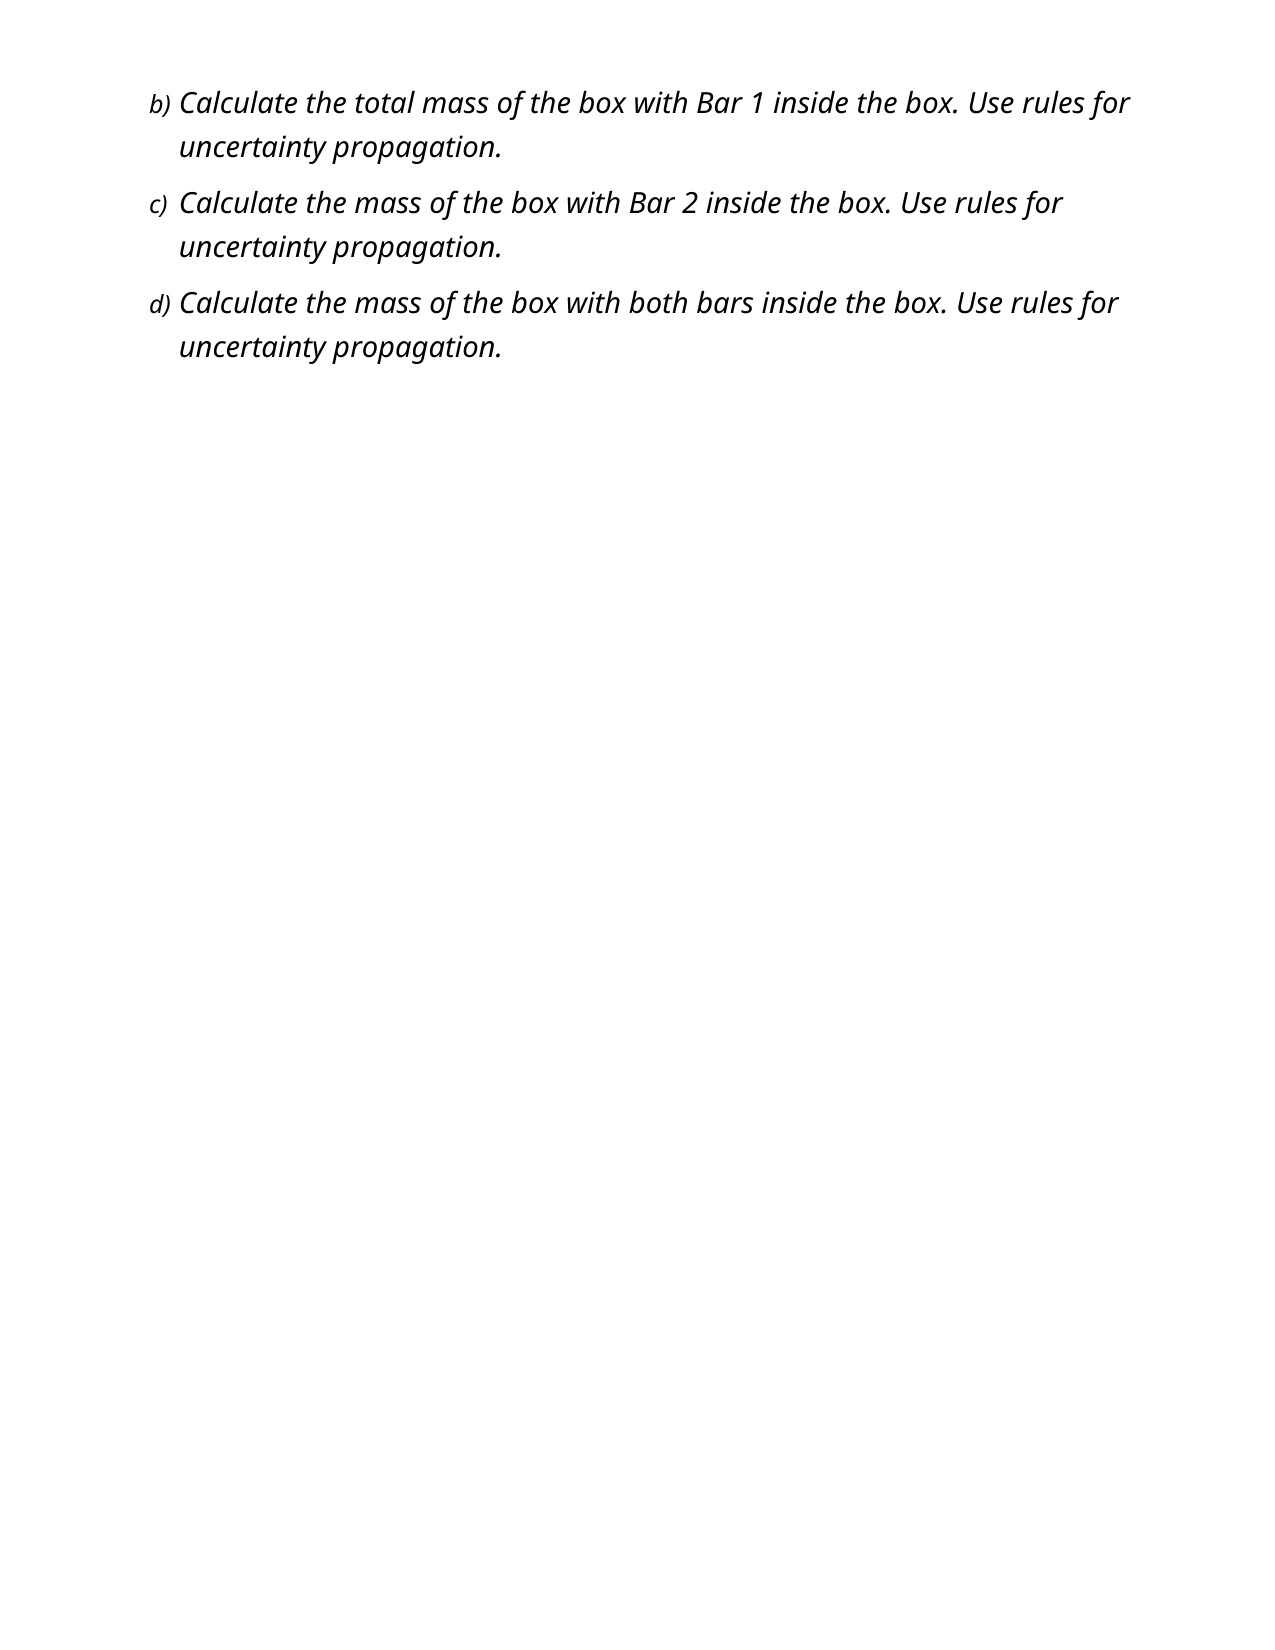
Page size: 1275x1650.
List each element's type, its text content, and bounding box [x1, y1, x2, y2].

list Calculate the mass of the box with both bars inside the box. Use rules for uncertainty propagation. [149, 282, 1219, 366]
list Calculate the total mass of the box with Bar 1 inside the box. Use rules for uncertainty propagation. [149, 83, 1219, 166]
list Calculate the mass of the box with Bar 2 inside the box. Use rules for uncertainty propagation. [149, 182, 1219, 266]
